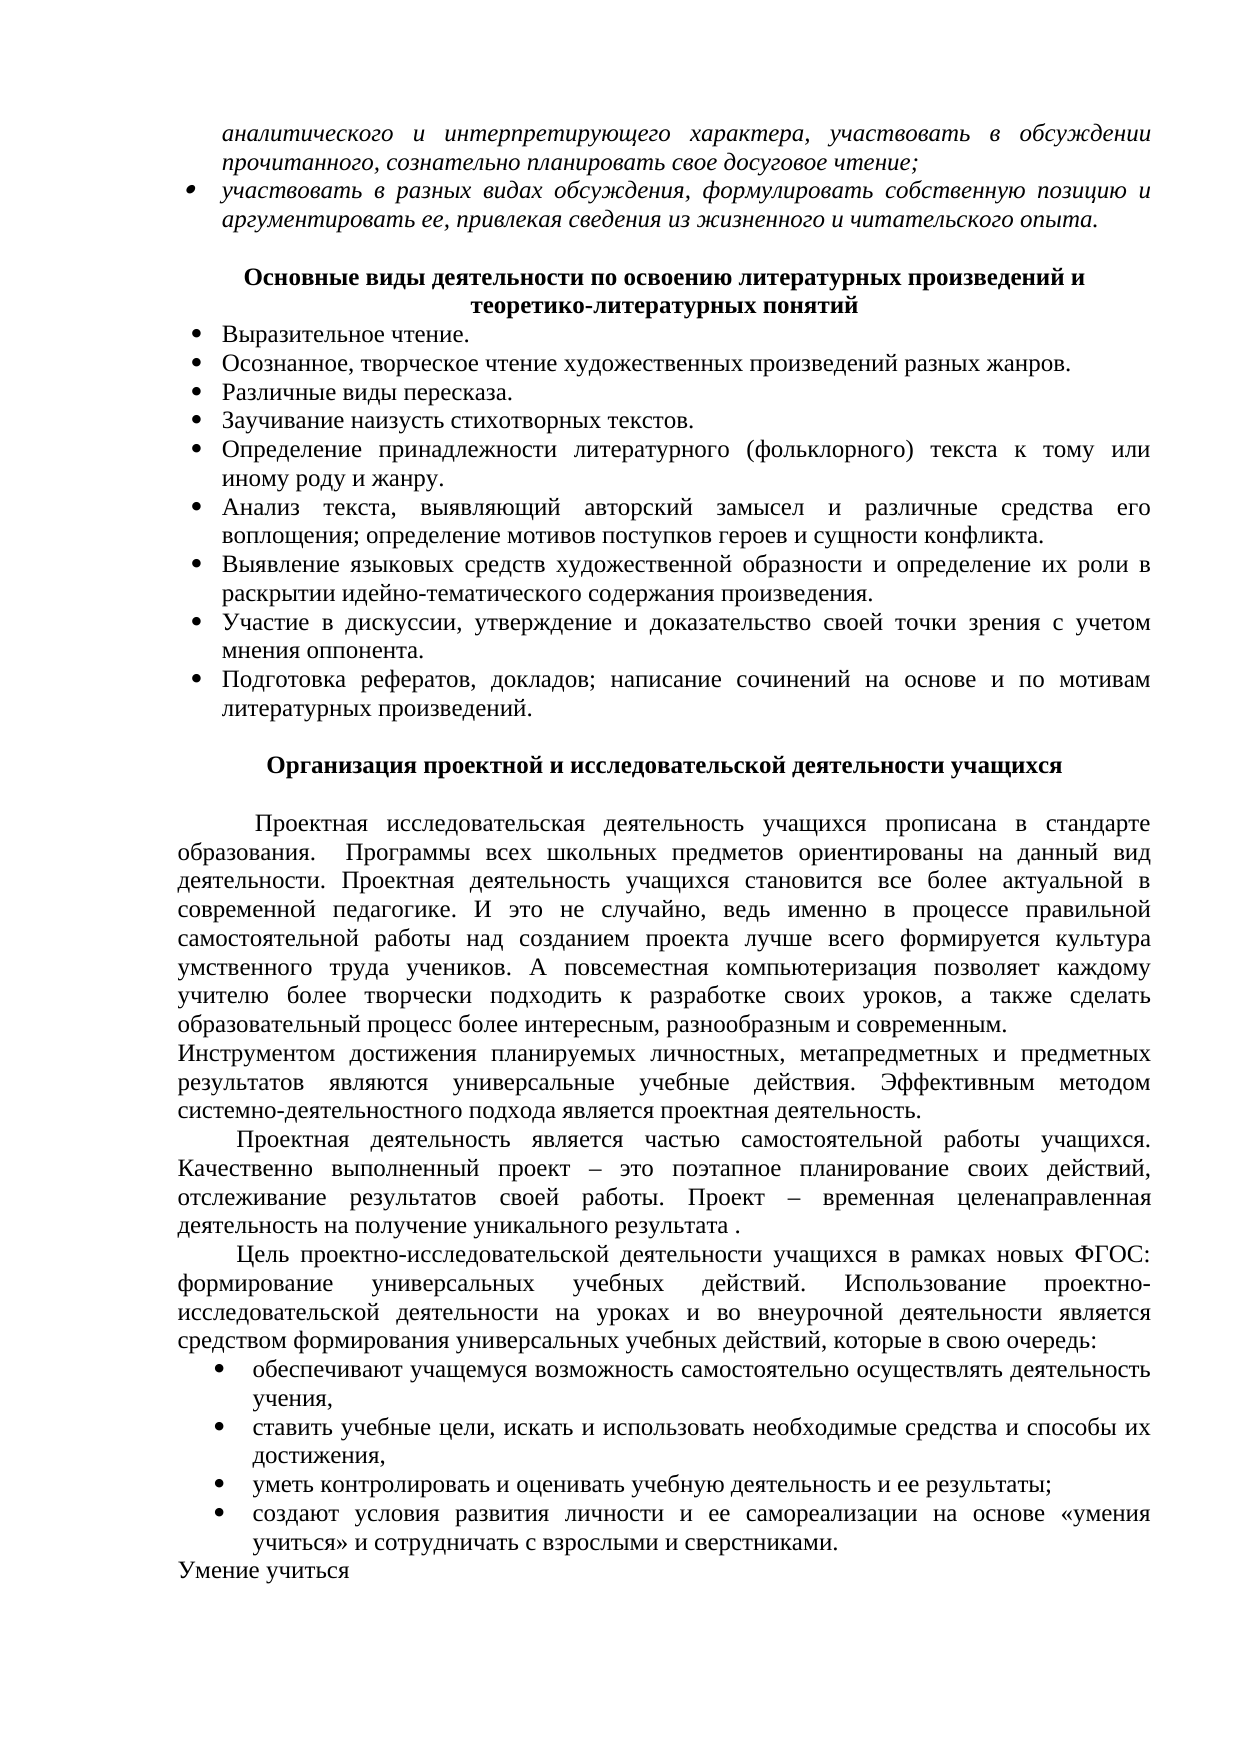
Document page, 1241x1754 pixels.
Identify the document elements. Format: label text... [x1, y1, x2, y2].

list уметь контролировать и оценивать учебную деятельность и ее результаты; [215, 1469, 1152, 1498]
list Выразительное чтение. [192, 319, 1152, 348]
text Проектная исследовательская деятельность учащихся прописана в стандарте образования. Программы всех школьных предметов ориентированы на данный вид деятельности. Проектная деятельность учащихся становится все более актуальной в современной педагогике. И это не случайно, ведь именно в процессе правильной самостоятельной работы над созданием проекта лучше всего формируется культура умственного труда учеников. А повсеместная компьютеризация позволяет каждому учителю более творчески подходить к разработке своих уроков, а также сделать образовательный процесс более интересным, разнообразным и современным. [177, 808, 1152, 1038]
list Участие в дискуссии, утверждение и доказательство своей точки зрения с учетом мнения оппонента. [192, 607, 1152, 664]
list Осознанное, творческое чтение художественных произведений разных жанров. [192, 348, 1152, 377]
text Проектная деятельность является частью самостоятельной работы учащихся. Качественно выполненный проект – это поэтапное планирование своих действий, отслеживание результатов своей работы. Проект – временная целенаправленная деятельность на получение уникального результата . [177, 1124, 1152, 1239]
list ставить учебные цели, искать и использовать необходимые средства и способы их достижения, [215, 1412, 1152, 1469]
list Заучивание наизусть стихотворных текстов. [192, 406, 1152, 434]
text Основные виды деятельности по освоению литературных произведений и [177, 262, 1152, 291]
list Различные виды пересказа. [192, 377, 1152, 406]
list Определение принадлежности литературного (фольклорного) текста к тому или иному роду и жанру. [192, 434, 1152, 492]
list создают условия развития личности и ее самореализации на основе «умения учиться» и сотрудничать с взрослыми и сверстниками. [215, 1498, 1152, 1556]
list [184, 118, 1152, 176]
text Инструментом достижения планируемых личностных, метапредметных и предметных результатов являются универсальные учебные действия. Эффективным методом системно-деятельностного подхода является проектная деятельность. [177, 1038, 1152, 1124]
text Умение учиться [177, 1556, 1152, 1584]
text Организация проектной и исследовательской деятельности учащихся [177, 751, 1152, 779]
list Подготовка рефератов, докладов; написание сочинений на основе и по мотивам литературных произведений. [192, 664, 1152, 722]
list участвовать в разных видах обсуждения, формулировать собственную позицию и аргументировать ее, привлекая сведения из жизненного и читательского опыта. [184, 176, 1152, 233]
list Анализ текста, выявляющий авторский замысел и различные средства его воплощения; определение мотивов поступков героев и сущности конфликта. [192, 492, 1152, 549]
text Цель проектно-исследовательской деятельности учащихся в рамках новых ФГОС: формирование универсальных учебных действий. Использование проектно-исследовательской деятельности на уроках и во внеурочной деятельности является средством формирования универсальных учебных действий, которые в свою очередь: [177, 1239, 1152, 1354]
list обеспечивают учащемуся возможность самостоятельно осуществлять деятельность учения, [215, 1354, 1152, 1412]
list Выявление языковых средств художественной образности и определение их роли в раскрытии идейно-тематического содержания произведения. [192, 549, 1152, 607]
text теоретико-литературных понятий [177, 291, 1152, 319]
